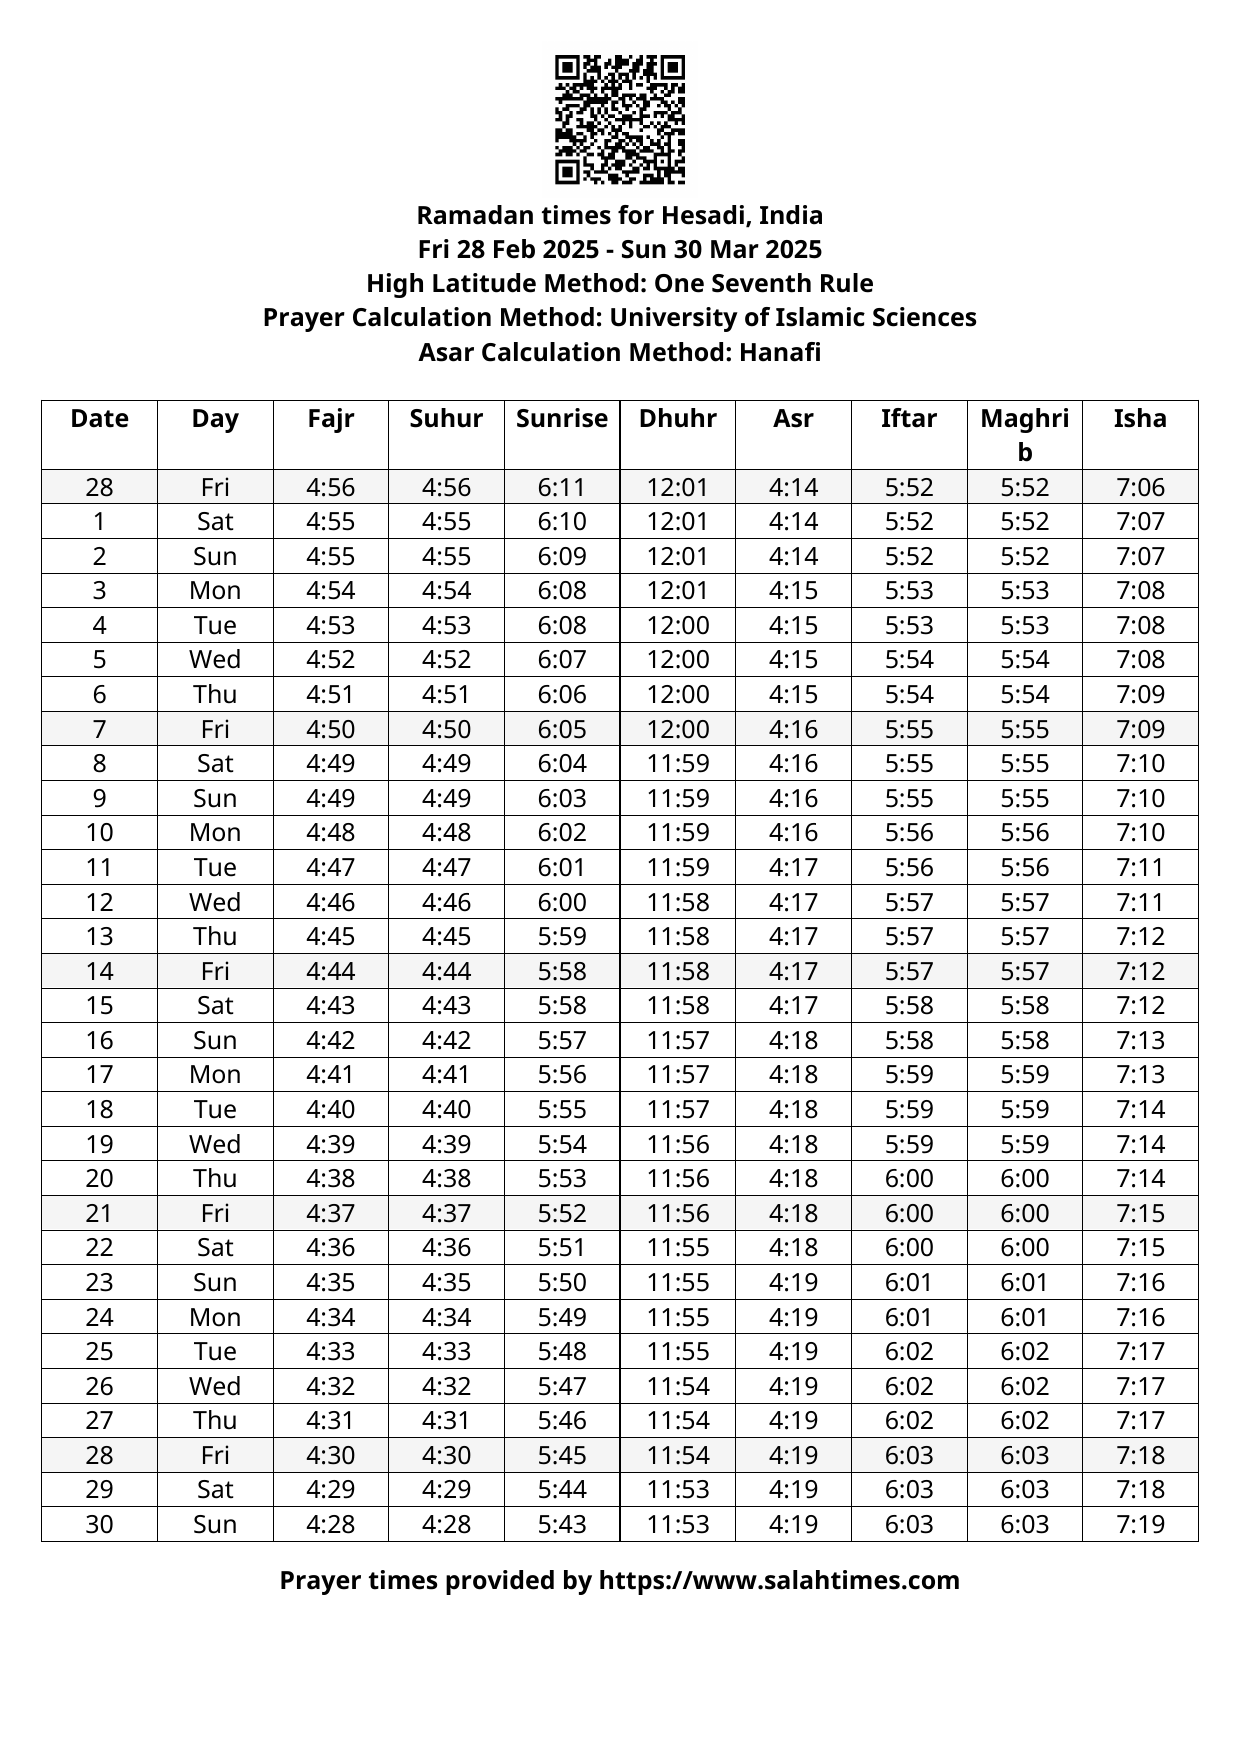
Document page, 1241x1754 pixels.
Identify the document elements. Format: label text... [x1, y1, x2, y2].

table_cell 5:55 [852, 712, 967, 745]
table_cell 5:55 [852, 746, 967, 780]
table_cell Tue [158, 850, 273, 884]
table_cell 4:55 [389, 539, 504, 572]
table_cell 4:36 [389, 1231, 504, 1264]
table_cell 5:59 [852, 1127, 967, 1160]
table_cell 5:57 [505, 1023, 619, 1057]
table_cell 10 [42, 816, 157, 849]
table_cell 11:58 [621, 919, 735, 953]
table_header Asr [736, 401, 851, 469]
table_cell 4:54 [389, 574, 504, 607]
table_cell 21 [42, 1196, 157, 1229]
table_cell Sun [158, 1023, 273, 1057]
table_cell 6:00 [968, 1161, 1082, 1195]
table_cell 4:33 [274, 1334, 388, 1368]
table_cell 4:17 [736, 885, 851, 918]
table_cell 7:12 [1083, 919, 1198, 953]
table_cell 4:19 [736, 1473, 851, 1506]
table_cell 4:44 [274, 954, 388, 987]
table_cell 5:53 [968, 574, 1082, 607]
table_cell 5:55 [968, 781, 1082, 814]
table_cell 4:14 [736, 470, 851, 503]
table_cell 11:55 [621, 1265, 735, 1299]
table_cell 6:02 [505, 816, 619, 849]
table_cell 5:52 [852, 504, 967, 538]
table_cell 7:19 [1083, 1507, 1198, 1541]
table_header Maghrib [968, 401, 1082, 469]
table_cell 4:15 [736, 677, 851, 711]
table_cell 12:01 [621, 470, 735, 503]
table_cell 4:49 [274, 746, 388, 780]
table_cell 7:09 [1083, 712, 1198, 745]
table_cell 11:54 [621, 1438, 735, 1472]
table_cell 6:11 [505, 470, 619, 503]
table_cell 3 [42, 574, 157, 607]
table_cell 4:16 [736, 712, 851, 745]
table_cell 6:03 [968, 1473, 1082, 1506]
table_cell 6:07 [505, 643, 619, 676]
table_cell 4:36 [274, 1231, 388, 1264]
table_cell 5:52 [968, 470, 1082, 503]
text Asar Calculation Method: Hanafi [42, 334, 1198, 368]
table_cell 6:02 [968, 1404, 1082, 1437]
table_cell 6:00 [852, 1196, 967, 1229]
table_cell 4:47 [389, 850, 504, 884]
table_cell 5:58 [505, 954, 619, 987]
table_cell 16 [42, 1023, 157, 1057]
table_cell 5:52 [968, 504, 1082, 538]
table_cell 5:55 [968, 746, 1082, 780]
table_cell 4:34 [274, 1300, 388, 1333]
table_cell 4:19 [736, 1404, 851, 1437]
table_cell 5:46 [505, 1404, 619, 1437]
picture [542, 41, 699, 198]
table_cell 24 [42, 1300, 157, 1333]
table_cell 4:28 [274, 1507, 388, 1541]
table_cell Sun [158, 539, 273, 572]
table_cell 26 [42, 1369, 157, 1402]
table_cell 7:16 [1083, 1300, 1198, 1333]
table_cell Wed [158, 1127, 273, 1160]
table_cell 4:39 [274, 1127, 388, 1160]
table_cell 11:57 [621, 1023, 735, 1057]
table_cell 7:06 [1083, 470, 1198, 503]
table_cell 11:57 [621, 1058, 735, 1091]
table_cell 6:03 [505, 781, 619, 814]
table_cell Mon [158, 816, 273, 849]
table_cell 5:56 [505, 1058, 619, 1091]
table_cell 11:54 [621, 1404, 735, 1437]
table_cell 4:19 [736, 1334, 851, 1368]
table_cell 5:56 [968, 850, 1082, 884]
table_cell Sat [158, 504, 273, 538]
table_cell 5:58 [505, 989, 619, 1022]
table_cell 12:01 [621, 574, 735, 607]
table_cell 5:59 [968, 1092, 1082, 1126]
table_cell 4:18 [736, 1196, 851, 1229]
table_cell 7:12 [1083, 954, 1198, 987]
table_cell 12:00 [621, 643, 735, 676]
table_cell 7:08 [1083, 574, 1198, 607]
table_cell 4:46 [389, 885, 504, 918]
table_cell 6:08 [505, 608, 619, 642]
table_cell 14 [42, 954, 157, 987]
table_cell 30 [42, 1507, 157, 1541]
table_cell 5:53 [505, 1161, 619, 1195]
table_cell 5:58 [852, 989, 967, 1022]
table_cell 11:56 [621, 1127, 735, 1160]
table_cell 4:28 [389, 1507, 504, 1541]
table_cell 7:11 [1083, 850, 1198, 884]
table_cell 5:56 [968, 816, 1082, 849]
table_cell 5:48 [505, 1334, 619, 1368]
table_cell 5:55 [505, 1092, 619, 1126]
table_cell 27 [42, 1404, 157, 1437]
table_cell 4:53 [389, 608, 504, 642]
table_cell 5:57 [852, 919, 967, 953]
table_cell 5:54 [505, 1127, 619, 1160]
table_cell 4:55 [274, 504, 388, 538]
table_cell 6:10 [505, 504, 619, 538]
table_cell 4:19 [736, 1300, 851, 1333]
table_cell 4:38 [274, 1161, 388, 1195]
table_cell 5:52 [505, 1196, 619, 1229]
table_cell Sun [158, 781, 273, 814]
table_cell 18 [42, 1092, 157, 1126]
text Fri 28 Feb 2025 - Sun 30 Mar 2025 [42, 232, 1198, 266]
table_cell 4:49 [389, 746, 504, 780]
table_cell 6:09 [505, 539, 619, 572]
table_cell Sun [158, 1507, 273, 1541]
table_cell 6:01 [968, 1300, 1082, 1333]
table_cell 8 [42, 746, 157, 780]
table_cell 4:43 [274, 989, 388, 1022]
table_cell 4:50 [274, 712, 388, 745]
table_cell 5:52 [852, 539, 967, 572]
table_cell 11:54 [621, 1369, 735, 1402]
table_cell 4:18 [736, 1092, 851, 1126]
table_cell 11:55 [621, 1334, 735, 1368]
table_cell 4:33 [389, 1334, 504, 1368]
table_cell 7:18 [1083, 1473, 1198, 1506]
table_cell 5:56 [852, 816, 967, 849]
table_cell Mon [158, 574, 273, 607]
table_header Day [158, 401, 273, 469]
table_cell 4 [42, 608, 157, 642]
table_cell 7:13 [1083, 1023, 1198, 1057]
table_cell 5:57 [852, 954, 967, 987]
table_cell 6:04 [505, 746, 619, 780]
table_cell 7:14 [1083, 1092, 1198, 1126]
table_cell 5:55 [852, 781, 967, 814]
table_cell 5:57 [968, 919, 1082, 953]
table_header Sunrise [505, 401, 619, 469]
table_cell 6:03 [852, 1507, 967, 1541]
table_cell Thu [158, 919, 273, 953]
table_cell 7:17 [1083, 1369, 1198, 1402]
table_cell 6 [42, 677, 157, 711]
table_cell 7:14 [1083, 1161, 1198, 1195]
table_cell 5:51 [505, 1231, 619, 1264]
table_cell 4:19 [736, 1265, 851, 1299]
table_cell 4:17 [736, 919, 851, 953]
table_cell 5 [42, 643, 157, 676]
table_cell Mon [158, 1300, 273, 1333]
table_cell 7 [42, 712, 157, 745]
table_cell 6:02 [852, 1334, 967, 1368]
text Prayer Calculation Method: University of Islamic Sciences [42, 300, 1198, 334]
table_cell 6:08 [505, 574, 619, 607]
table_cell Mon [158, 1058, 273, 1091]
table_cell 4:52 [274, 643, 388, 676]
table_cell 7:17 [1083, 1404, 1198, 1437]
table_cell 4:46 [274, 885, 388, 918]
table_cell 4:43 [389, 989, 504, 1022]
table_cell 5:53 [968, 608, 1082, 642]
table_cell 4:18 [736, 1127, 851, 1160]
table_cell 11:53 [621, 1473, 735, 1506]
table_cell 6:03 [968, 1438, 1082, 1472]
table_cell 5:52 [968, 539, 1082, 572]
table_cell Sat [158, 746, 273, 780]
table_cell 12:00 [621, 712, 735, 745]
table_cell 5:59 [852, 1092, 967, 1126]
table_cell 6:01 [505, 850, 619, 884]
table_header Fajr [274, 401, 388, 469]
table_cell Thu [158, 677, 273, 711]
table_cell 4:48 [274, 816, 388, 849]
table_cell 17 [42, 1058, 157, 1091]
table_cell 4:35 [389, 1265, 504, 1299]
table_cell 5:57 [852, 885, 967, 918]
table_cell 12:01 [621, 539, 735, 572]
table_header Isha [1083, 401, 1198, 469]
table_cell 9 [42, 781, 157, 814]
table_cell 4:19 [736, 1369, 851, 1402]
table_cell 5:57 [968, 954, 1082, 987]
table_cell Sat [158, 989, 273, 1022]
table_cell 4:19 [736, 1507, 851, 1541]
table_cell 4:31 [274, 1404, 388, 1437]
table_cell 20 [42, 1161, 157, 1195]
table_header Dhuhr [621, 401, 735, 469]
table_cell 5:59 [505, 919, 619, 953]
table_cell Fri [158, 1196, 273, 1229]
table_cell 4:32 [274, 1369, 388, 1402]
table_cell 6:02 [968, 1369, 1082, 1402]
table_cell Sat [158, 1473, 273, 1506]
table_cell 6:06 [505, 677, 619, 711]
table_cell 7:16 [1083, 1265, 1198, 1299]
table_cell 12:01 [621, 504, 735, 538]
table_cell 7:13 [1083, 1058, 1198, 1091]
table_cell 7:09 [1083, 677, 1198, 711]
table_cell 4:37 [274, 1196, 388, 1229]
table_cell 28 [42, 470, 157, 503]
table_cell Wed [158, 885, 273, 918]
table_cell 4:38 [389, 1161, 504, 1195]
table_cell 4:14 [736, 504, 851, 538]
table_cell 4:42 [274, 1023, 388, 1057]
table_cell 6:02 [852, 1369, 967, 1402]
table_cell 29 [42, 1473, 157, 1506]
table_cell 4:15 [736, 574, 851, 607]
table_cell 4:49 [274, 781, 388, 814]
table_cell 5:54 [852, 643, 967, 676]
table_cell 6:02 [968, 1334, 1082, 1368]
table_cell 5:58 [968, 989, 1082, 1022]
table_cell Fri [158, 954, 273, 987]
table_cell 11:57 [621, 1092, 735, 1126]
table_cell 6:01 [968, 1265, 1082, 1299]
table_cell 5:59 [852, 1058, 967, 1091]
table_cell 11:53 [621, 1507, 735, 1541]
table_cell 7:08 [1083, 608, 1198, 642]
table_cell 19 [42, 1127, 157, 1160]
table_cell Tue [158, 1334, 273, 1368]
table_cell 5:49 [505, 1300, 619, 1333]
table_cell 5:55 [968, 712, 1082, 745]
table_cell 4:53 [274, 608, 388, 642]
table_cell 6:00 [968, 1231, 1082, 1264]
table_cell 12:00 [621, 677, 735, 711]
table_cell 11:58 [621, 954, 735, 987]
table_cell 4:39 [389, 1127, 504, 1160]
table_cell 4:30 [389, 1438, 504, 1472]
table_cell 23 [42, 1265, 157, 1299]
table_cell 4:14 [736, 539, 851, 572]
table_cell 6:03 [852, 1438, 967, 1472]
table_cell 7:18 [1083, 1438, 1198, 1472]
table_cell 4:41 [274, 1058, 388, 1091]
table_cell 4:45 [274, 919, 388, 953]
table_cell 6:03 [852, 1473, 967, 1506]
table_cell 5:53 [852, 608, 967, 642]
table_cell 1 [42, 504, 157, 538]
table_cell 28 [42, 1438, 157, 1472]
table_cell 22 [42, 1231, 157, 1264]
table_cell 5:54 [968, 677, 1082, 711]
table_cell 4:56 [274, 470, 388, 503]
table_cell 7:15 [1083, 1196, 1198, 1229]
table_cell 5:47 [505, 1369, 619, 1402]
table_cell 5:54 [852, 677, 967, 711]
table_cell 4:16 [736, 816, 851, 849]
table_cell 12:00 [621, 608, 735, 642]
table_cell 4:17 [736, 989, 851, 1022]
table_cell 4:17 [736, 850, 851, 884]
table_cell 2 [42, 539, 157, 572]
table_cell 4:55 [274, 539, 388, 572]
table_cell 4:17 [736, 954, 851, 987]
table_cell 4:18 [736, 1023, 851, 1057]
table_header Iftar [852, 401, 967, 469]
text High Latitude Method: One Seventh Rule [42, 266, 1198, 300]
table_cell 6:05 [505, 712, 619, 745]
table_cell 4:29 [389, 1473, 504, 1506]
table_cell 4:42 [389, 1023, 504, 1057]
table_cell 7:10 [1083, 816, 1198, 849]
table_cell 5:58 [852, 1023, 967, 1057]
table_cell 11 [42, 850, 157, 884]
table_cell 4:47 [274, 850, 388, 884]
table_cell Thu [158, 1404, 273, 1437]
table_cell 4:19 [736, 1438, 851, 1472]
table_cell 11:55 [621, 1231, 735, 1264]
table_cell 4:18 [736, 1231, 851, 1264]
table_cell 6:00 [968, 1196, 1082, 1229]
table_cell 11:56 [621, 1161, 735, 1195]
table_cell 4:51 [389, 677, 504, 711]
table_cell 25 [42, 1334, 157, 1368]
table_cell 11:56 [621, 1196, 735, 1229]
table_cell 5:58 [968, 1023, 1082, 1057]
table_cell 5:59 [968, 1127, 1082, 1160]
table_cell 11:59 [621, 781, 735, 814]
table_cell 4:18 [736, 1161, 851, 1195]
table_cell 15 [42, 989, 157, 1022]
table_header Suhur [389, 401, 504, 469]
table_cell 7:07 [1083, 504, 1198, 538]
table_cell 4:55 [389, 504, 504, 538]
table_cell 4:40 [389, 1092, 504, 1126]
table_cell 4:37 [389, 1196, 504, 1229]
table_cell 6:01 [852, 1265, 967, 1299]
table_cell 6:03 [968, 1507, 1082, 1541]
table_cell 11:59 [621, 816, 735, 849]
table_cell 4:48 [389, 816, 504, 849]
table_cell 6:01 [852, 1300, 967, 1333]
table_cell 4:54 [274, 574, 388, 607]
table_cell 5:44 [505, 1473, 619, 1506]
table_cell Wed [158, 1369, 273, 1402]
table_cell 4:56 [389, 470, 504, 503]
table_cell 11:55 [621, 1300, 735, 1333]
table_cell 7:17 [1083, 1334, 1198, 1368]
table_cell 7:11 [1083, 885, 1198, 918]
text Prayer times provided by https://www.salahtimes.com [42, 1563, 1198, 1597]
table_cell 11:58 [621, 989, 735, 1022]
table_cell 4:45 [389, 919, 504, 953]
text Ramadan times for Hesadi, India [42, 198, 1198, 232]
table_cell 6:00 [852, 1161, 967, 1195]
table_cell Tue [158, 1092, 273, 1126]
table_cell Tue [158, 608, 273, 642]
table_cell 4:34 [389, 1300, 504, 1333]
table_cell Sat [158, 1231, 273, 1264]
table_cell 4:51 [274, 677, 388, 711]
table_cell 6:02 [852, 1404, 967, 1437]
table_cell 5:57 [968, 885, 1082, 918]
table_cell 5:43 [505, 1507, 619, 1541]
table_cell 4:50 [389, 712, 504, 745]
table_cell 4:16 [736, 746, 851, 780]
table_cell 13 [42, 919, 157, 953]
table_cell 4:44 [389, 954, 504, 987]
table_cell 5:50 [505, 1265, 619, 1299]
table_cell 4:52 [389, 643, 504, 676]
table_cell 6:00 [505, 885, 619, 918]
table_cell 4:30 [274, 1438, 388, 1472]
table_cell Fri [158, 712, 273, 745]
table_cell 5:54 [968, 643, 1082, 676]
table_cell Wed [158, 643, 273, 676]
table_cell 12 [42, 885, 157, 918]
table_cell 4:15 [736, 643, 851, 676]
table_cell 5:45 [505, 1438, 619, 1472]
table_cell 5:53 [852, 574, 967, 607]
table_cell 4:35 [274, 1265, 388, 1299]
table_cell 7:14 [1083, 1127, 1198, 1160]
table_cell 7:07 [1083, 539, 1198, 572]
table_cell 4:31 [389, 1404, 504, 1437]
table_cell 11:59 [621, 850, 735, 884]
table_cell 5:52 [852, 470, 967, 503]
table_cell 4:18 [736, 1058, 851, 1091]
table_cell 11:59 [621, 746, 735, 780]
table_cell 7:08 [1083, 643, 1198, 676]
table_cell Fri [158, 1438, 273, 1472]
table_cell 11:58 [621, 885, 735, 918]
table_cell 4:40 [274, 1092, 388, 1126]
table_cell 7:10 [1083, 781, 1198, 814]
table_cell 4:49 [389, 781, 504, 814]
table_cell 4:32 [389, 1369, 504, 1402]
table_cell Thu [158, 1161, 273, 1195]
table_cell 4:29 [274, 1473, 388, 1506]
table_cell 4:41 [389, 1058, 504, 1091]
table_cell 7:10 [1083, 746, 1198, 780]
table_cell 7:15 [1083, 1231, 1198, 1264]
table_cell Fri [158, 470, 273, 503]
table_header Date [42, 401, 157, 469]
table_cell 4:16 [736, 781, 851, 814]
table_cell 6:00 [852, 1231, 967, 1264]
table_cell 4:15 [736, 608, 851, 642]
table_cell 5:56 [852, 850, 967, 884]
table_cell 5:59 [968, 1058, 1082, 1091]
table_cell Sun [158, 1265, 273, 1299]
table_cell 7:12 [1083, 989, 1198, 1022]
